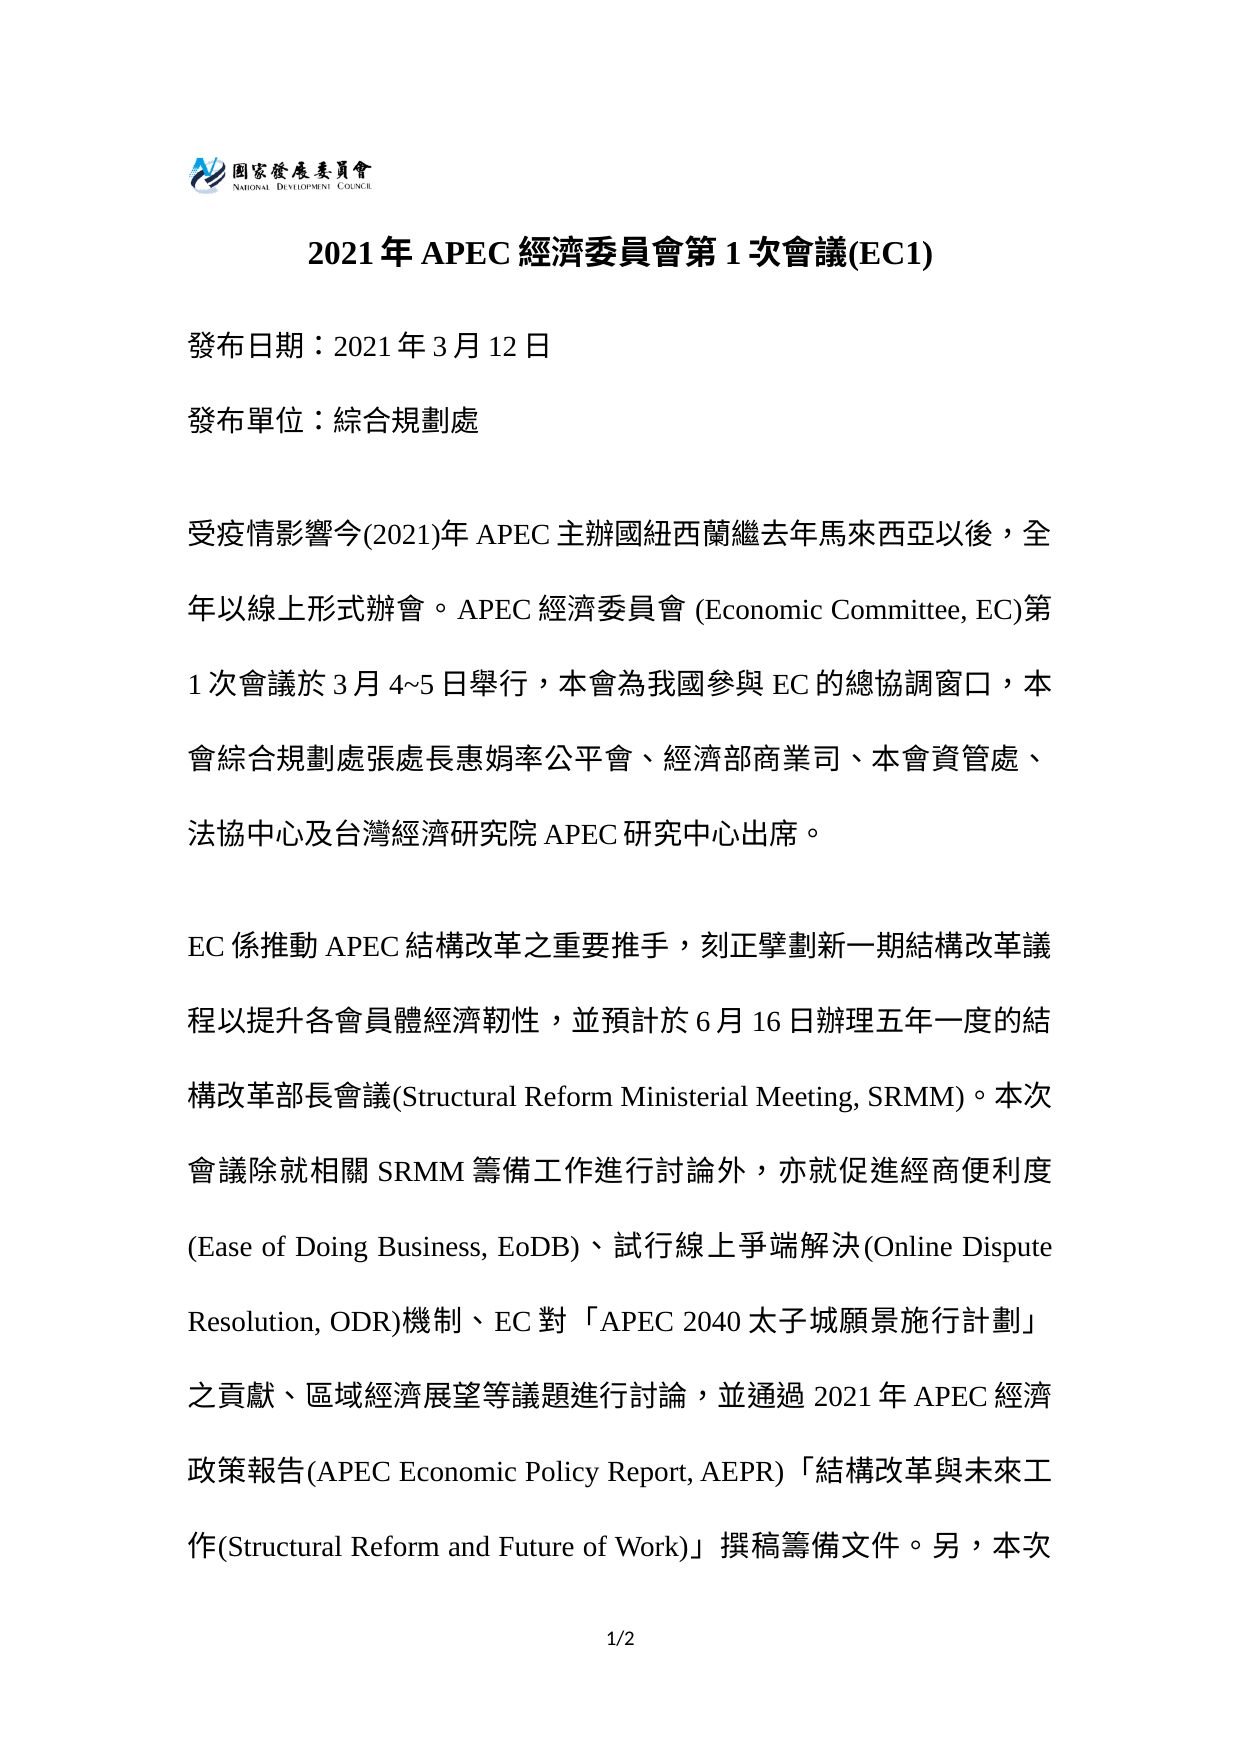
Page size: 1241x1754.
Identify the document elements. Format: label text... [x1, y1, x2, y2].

text 2021年APEC經濟委員會第1次會議(EC1) [187, 213, 1053, 288]
picture [187, 156, 374, 194]
text 發布日期：2021年3月12日 [187, 306, 1053, 381]
text 發布單位：綜合規劃處 [187, 381, 1053, 456]
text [187, 906, 1053, 1581]
text 受疫情影響今(2021)年APEC主辦國紐西蘭繼去年馬來西亞以後，全年以線上形式辦會。APEC經濟委員會 (Economic Committee, EC)第1次會議於3月4~5日舉行，本會為我國參與EC的總協調窗口，本會綜合規劃處張處長惠娟率公平會、經濟部商業司、本會資管處、法協中心及台灣經濟研究院APEC研究中心出席。 [187, 494, 1053, 869]
